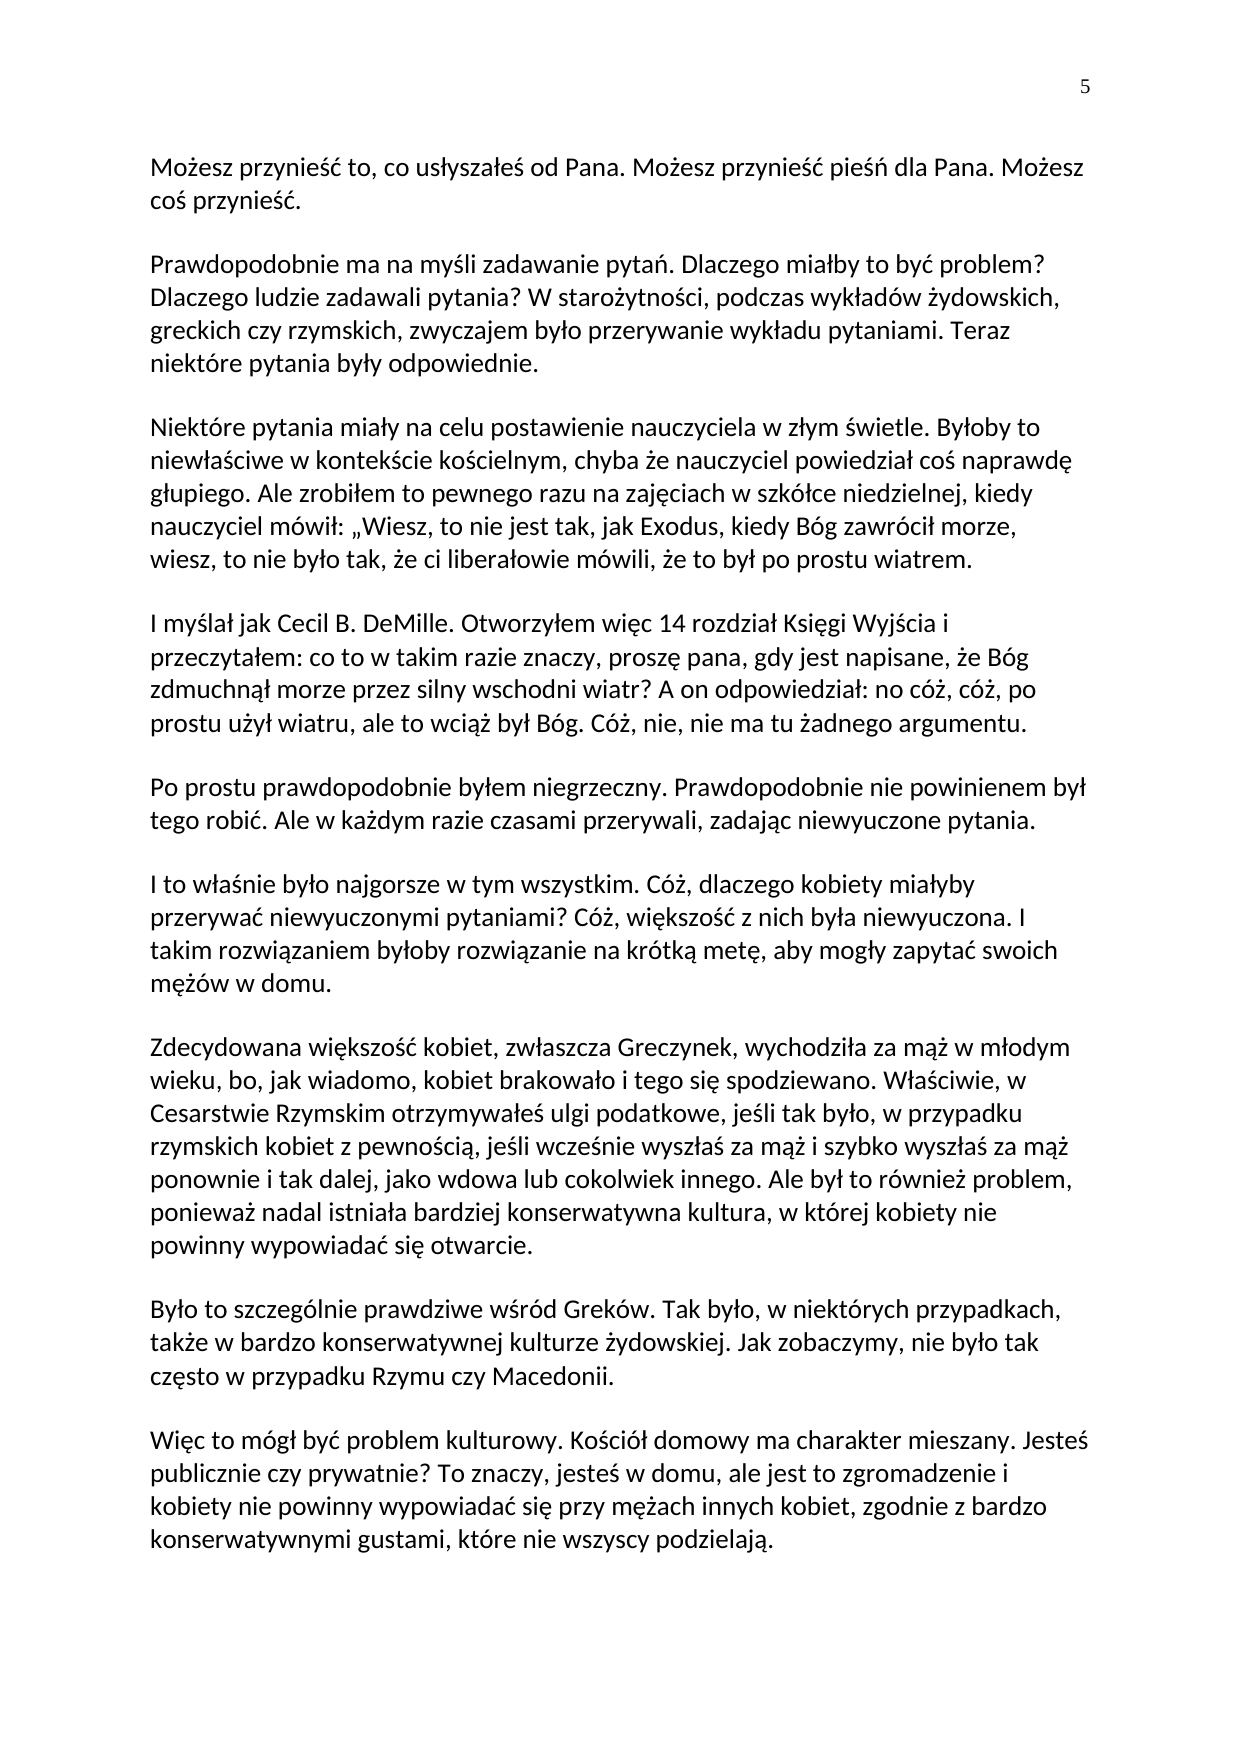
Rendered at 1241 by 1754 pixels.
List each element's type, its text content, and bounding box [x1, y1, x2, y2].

text I to właśnie było najgorsze w tym wszystkim. Cóż, dlaczego kobiety miałyby przerywać niewyuczonymi pytaniami? Cóż, większość z nich była niewyuczona. I takim rozwiązaniem byłoby rozwiązanie na krótką metę, aby mogły zapytać swoich mężów w domu. [150, 867, 1090, 999]
text Więc to mógł być problem kulturowy. Kościół domowy ma charakter mieszany. Jesteś publicznie czy prywatnie? To znaczy, jesteś w domu, ale jest to zgromadzenie i kobiety nie powinny wypowiadać się przy mężach innych kobiet, zgodnie z bardzo konserwatywnymi gustami, które nie wszyscy podzielają. [150, 1423, 1090, 1555]
text Było to szczególnie prawdziwe wśród Greków. Tak było, w niektórych przypadkach, także w bardzo konserwatywnej kulturze żydowskiej. Jak zobaczymy, nie było tak często w przypadku Rzymu czy Macedonii. [150, 1293, 1090, 1392]
text Po prostu prawdopodobnie byłem niegrzeczny. Prawdopodobnie nie powinienem był tego robić. Ale w każdym razie czasami przerywali, zadając niewyuczone pytania. [150, 770, 1090, 836]
text Możesz przynieść to, co usłyszałeś od Pana. Możesz przynieść pieśń dla Pana. Możesz coś przynieść. [150, 150, 1090, 216]
text I myślał jak Cecil B. DeMille. Otworzyłem więc 14 rozdział Księgi Wyjścia i przeczytałem: co to w takim razie znaczy, proszę pana, gdy jest napisane, że Bóg zdmuchnął morze przez silny wschodni wiatr? A on odpowiedział: no cóż, cóż, po prostu użył wiatru, ale to wciąż był Bóg. Cóż, nie, nie ma tu żadnego argumentu. [150, 607, 1090, 739]
text Zdecydowana większość kobiet, zwłaszcza Greczynek, wychodziła za mąż w młodym wieku, bo, jak wiadomo, kobiet brakowało i tego się spodziewano. Właściwie, w Cesarstwie Rzymskim otrzymywałeś ulgi podatkowe, jeśli tak było, w przypadku rzymskich kobiet z pewnością, jeśli wcześnie wyszłaś za mąż i szybko wyszłaś za mąż ponownie i tak dalej, jako wdowa lub cokolwiek innego. Ale był to również problem, ponieważ nadal istniała bardziej konserwatywna kultura, w której kobiety nie powinny wypowiadać się otwarcie. [150, 1030, 1090, 1261]
text Niektóre pytania miały na celu postawienie nauczyciela w złym świetle. Byłoby to niewłaściwe w kontekście kościelnym, chyba że nauczyciel powiedział coś naprawdę głupiego. Ale zrobiłem to pewnego razu na zajęciach w szkółce niedzielnej, kiedy nauczyciel mówił: „Wiesz, to nie jest tak, jak Exodus, kiedy Bóg zawrócił morze, wiesz, to nie było tak, że ci liberałowie mówili, że to był po prostu wiatrem. [150, 410, 1090, 576]
text Prawdopodobnie ma na myśli zadawanie pytań. Dlaczego miałby to być problem? Dlaczego ludzie zadawali pytania? W starożytności, podczas wykładów żydowskich, greckich czy rzymskich, zwyczajem było przerywanie wykładu pytaniami. Teraz niektóre pytania były odpowiednie. [150, 247, 1090, 379]
